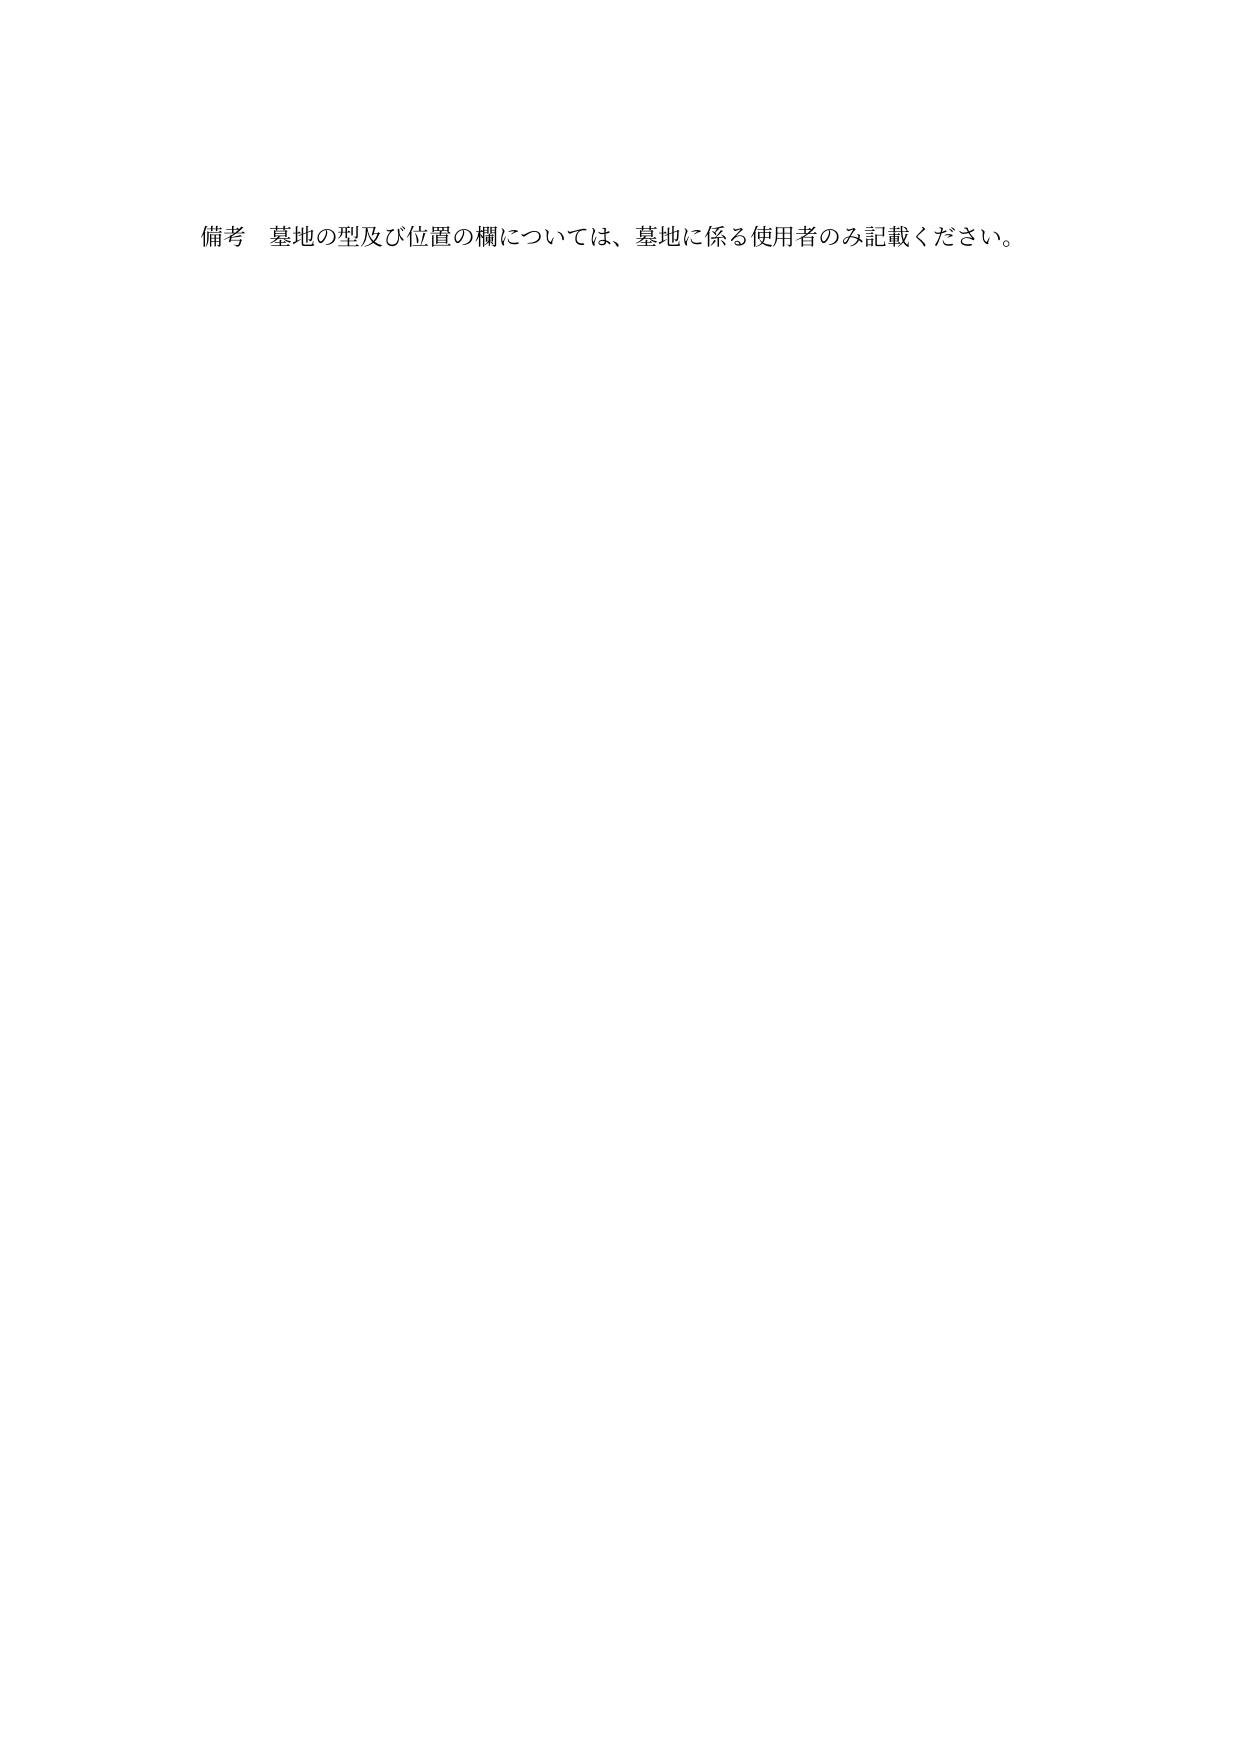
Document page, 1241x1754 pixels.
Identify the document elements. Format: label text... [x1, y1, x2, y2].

text 備考 墓地の型及び位置の欄については、墓地に係る使用者のみ記載ください。 [177, 217, 1063, 254]
